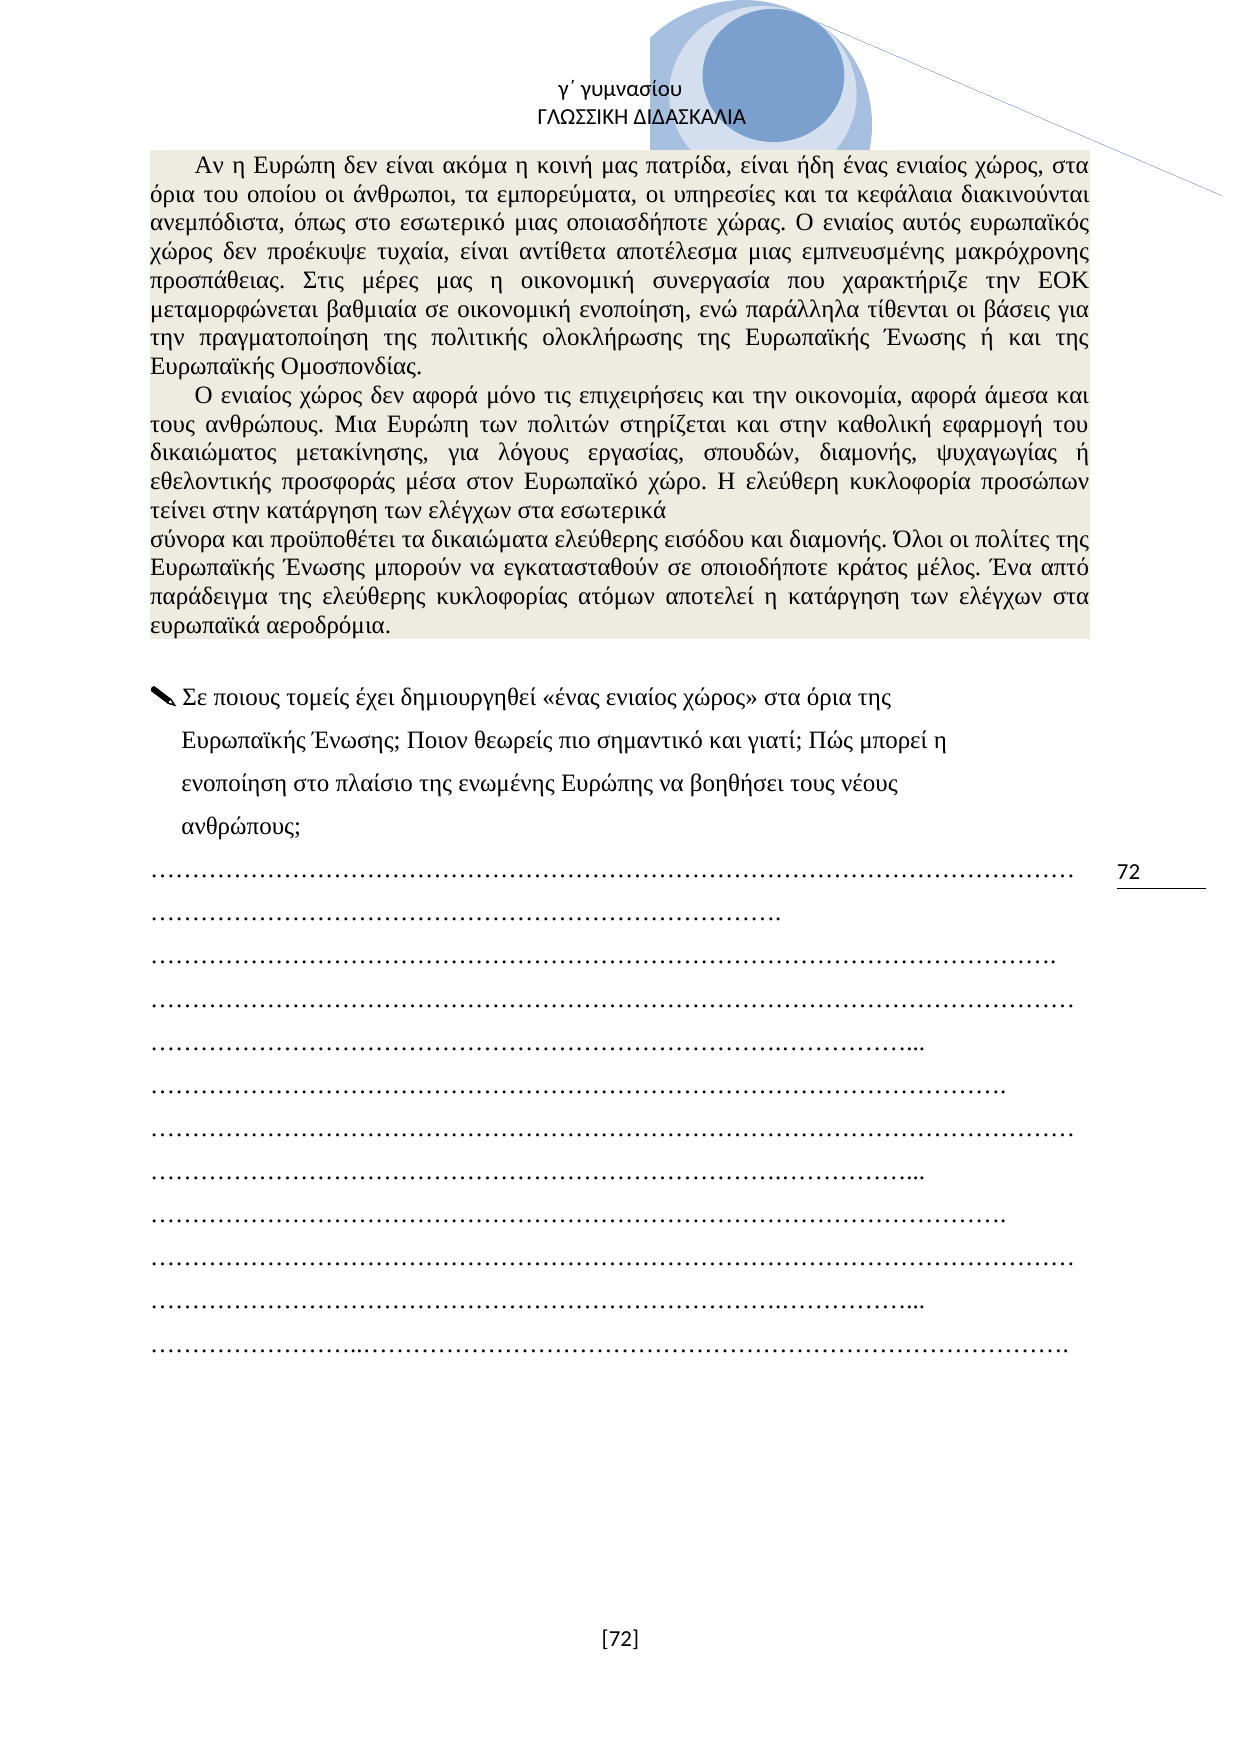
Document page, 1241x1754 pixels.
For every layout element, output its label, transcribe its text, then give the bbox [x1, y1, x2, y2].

text …………………………………………………………………………………………………………………………………………………………………….……………………………………………………………………………………………….…………………………………………………………………………………………………………………………………………………………………….……………...………………………………………………………………………………………….…………………………………………………………………………………………………………………………………………………………………….……………...………………………………………………………………………………………….…………………………………………………………………………………………………………………………………………………………………….……………... [150, 854, 1090, 1314]
text Σε ποιους τομείς έχει δημιουργηθεί «ένας ενιαίος χώρος» στα όρια της [150, 682, 1090, 711]
text ανθρώπους; [150, 811, 1090, 840]
text σύνορα και προϋποθέτει τα δικαιώματα ελεύθερης εισόδου και διαμονής. Όλοι οι πολίτες της Ευρωπαϊκής Ένωσης μπορούν να εγκατασταθούν σε οποιοδήποτε κράτος μέλος. Ένα απτό παράδειγμα της ελεύθερης κυκλοφορίας ατόμων αποτελεί η κατάργηση των ελέγχων στα ευρωπαϊκά αεροδρόμια. [150, 524, 1090, 639]
text Αν η Ευρώπη δεν είναι ακόμα η κοινή μας πατρίδα, είναι ήδη ένας ενιαίος χώρος, στα όρια του οποίου οι άνθρωποι, τα εμπορεύματα, οι υπηρεσίες και τα κεφάλαια διακινούνται ανεμπόδιστα, όπως στο εσωτερικό μιας οποιασδήποτε χώρας. Ο ενιαίος αυτός ευρωπαϊκός χώρος δεν προέκυψε τυχαία, είναι αντίθετα αποτέλεσμα μιας εμπνευσμένης μακρόχρονης προσπάθειας. Στις μέρες μας η οικονομική συνεργασία που χαρακτήριζε την ΕΟΚ μεταμορφώνεται βαθμιαία σε οικονομική ενοποίηση, ενώ παράλληλα τίθενται οι βάσεις για την πραγματοποίηση της πολιτικής ολοκλήρωσης της Ευρωπαϊκής Ένωσης ή και της Ευρωπαϊκής Ομοσπονδίας. [150, 150, 1090, 380]
text Ο ενιαίος χώρος δεν αφορά μόνο τις επιχειρήσεις και την οικονομία, αφορά άμεσα και τους ανθρώπους. Μια Ευρώπη των πολιτών στηρίζεται και στην καθολική εφαρμογή του δικαιώματος μετακίνησης, για λόγους εργασίας, σπουδών, διαμονής, ψυχαγωγίας ή εθελοντικής προσφοράς μέσα στον Ευρωπαϊκό χώρο. Η ελεύθερη κυκλοφορία προσώπων τείνει στην κατάργηση των ελέγχων στα εσωτερικά [150, 380, 1090, 524]
text ενοποίηση στο πλαίσιο της ενωμένης Ευρώπης να βοηθήσει τους νέους [150, 768, 1090, 797]
text Ευρωπαϊκής Ένωσης; Ποιον θεωρείς πιο σημαντικό και γιατί; Πώς μπορεί η [150, 725, 1090, 754]
text ……………………..…………………………………………………………………………. [150, 1329, 1090, 1357]
